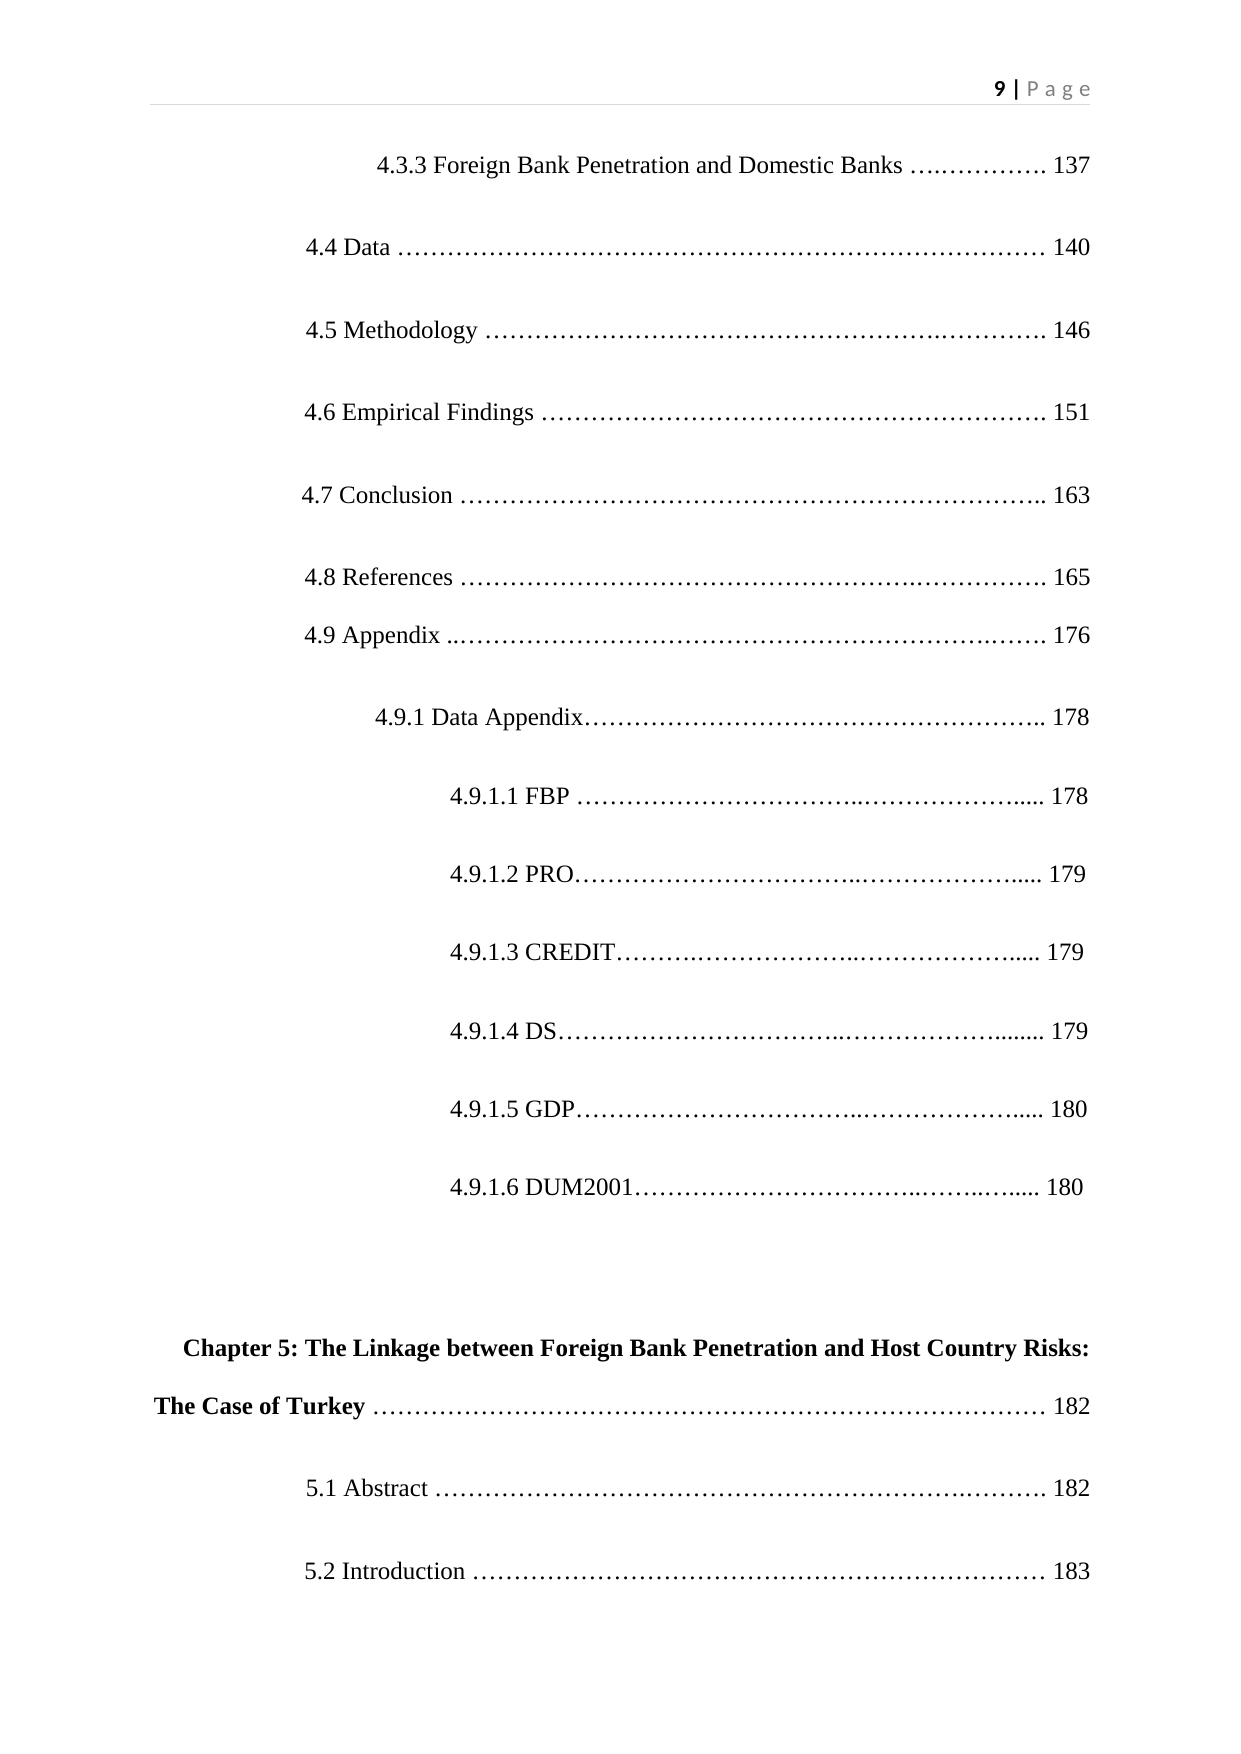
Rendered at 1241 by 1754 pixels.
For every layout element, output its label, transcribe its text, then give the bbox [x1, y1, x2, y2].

text 4.9.1.4 DS……………………………..………………........ 179 [300, 1016, 1090, 1044]
text 4.4 Data …………………………………………………………………… 140 [150, 232, 1090, 261]
text Chapter 5: The Linkage between Foreign Bank Penetration and Host Country Risks: The Case of Turkey ……………………………………………………………………… 182 [150, 1333, 1090, 1419]
text 4.5 Methodology ……………………………………………….…………. 146 [150, 315, 1090, 344]
text 4.9.1.3 CREDIT……….………………..………………..... 179 [300, 937, 1090, 966]
text 4.6 Empirical Findings ……………………………………………………. 151 [225, 397, 1090, 426]
text 5.2 Introduction …………………………………………………………… 183 [150, 1556, 1090, 1584]
text 4.9.1.2 PRO……………………………..………………..... 179 [300, 859, 1090, 888]
text 4.7 Conclusion …………………………………………………………….. 163 [150, 480, 1090, 509]
text 4.9.1.1 FBP ……………………………..………………..... 178 [300, 781, 1090, 809]
text 4.9.1.6 DUM2001……………………………..……..…..... 180 [375, 1172, 1090, 1201]
text 4.3.3 Foreign Bank Penetration and Domestic Banks ….…………. 137 [150, 150, 1090, 179]
text 4.9.1.5 GDP……………………………..………………..... 180 [300, 1094, 1090, 1123]
text 5.1 Abstract ……………………………………………………….………. 182 [150, 1473, 1090, 1502]
text 4.9.1 Data Appendix……………………………………………….. 178 [300, 702, 1090, 731]
text 4.8 References ……………………………………………….……………. 165 4.9 Appendix ..……………………………………………………….……. 176 [150, 562, 1090, 649]
